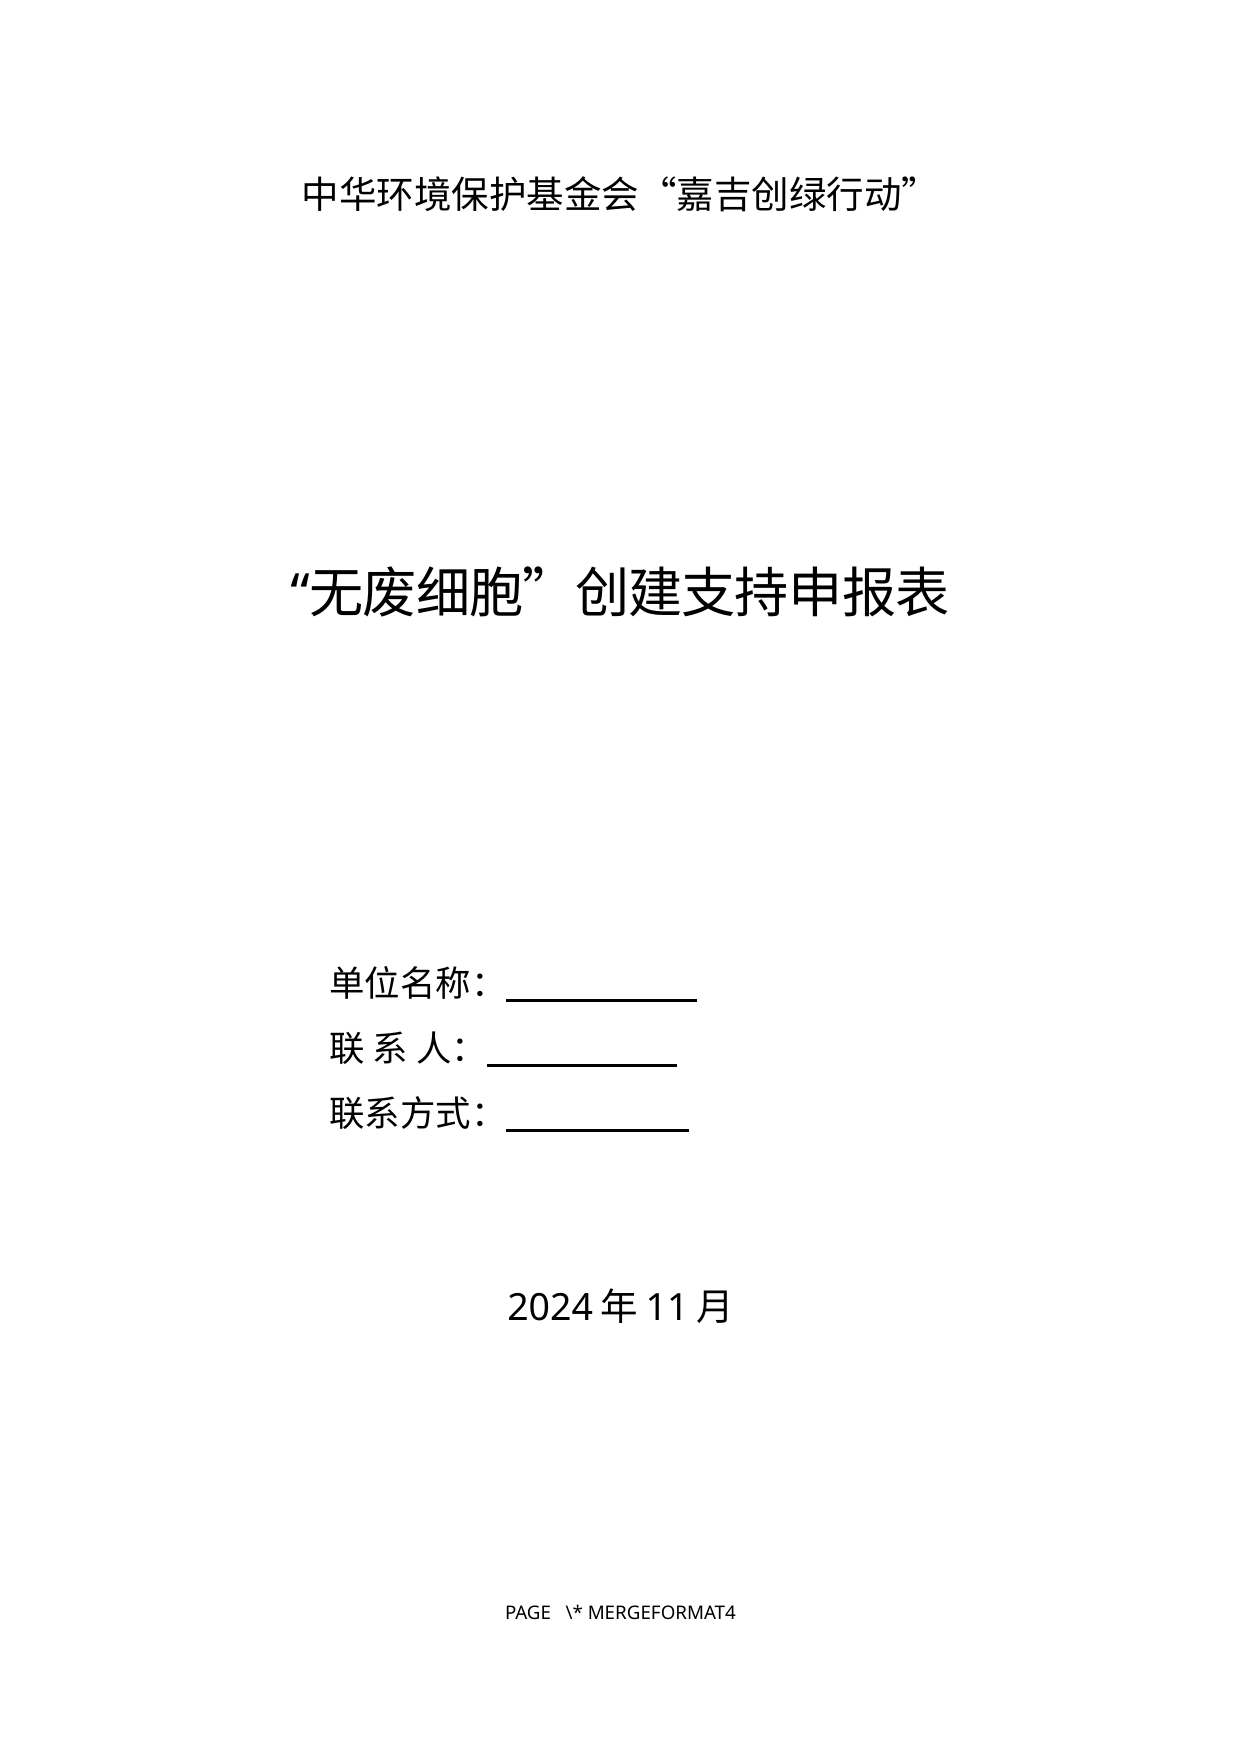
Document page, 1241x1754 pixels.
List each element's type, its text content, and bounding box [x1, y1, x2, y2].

text “无废细胞”创建支持申报表 [187, 550, 1053, 628]
text 单位名称： [187, 948, 1053, 1013]
text 联 系 人： [187, 1013, 1053, 1078]
text 中华环境保护基金会“嘉吉创绿行动” [187, 160, 1053, 225]
text 联系方式： [187, 1078, 1053, 1143]
text 2024年11月 [187, 1273, 1053, 1338]
